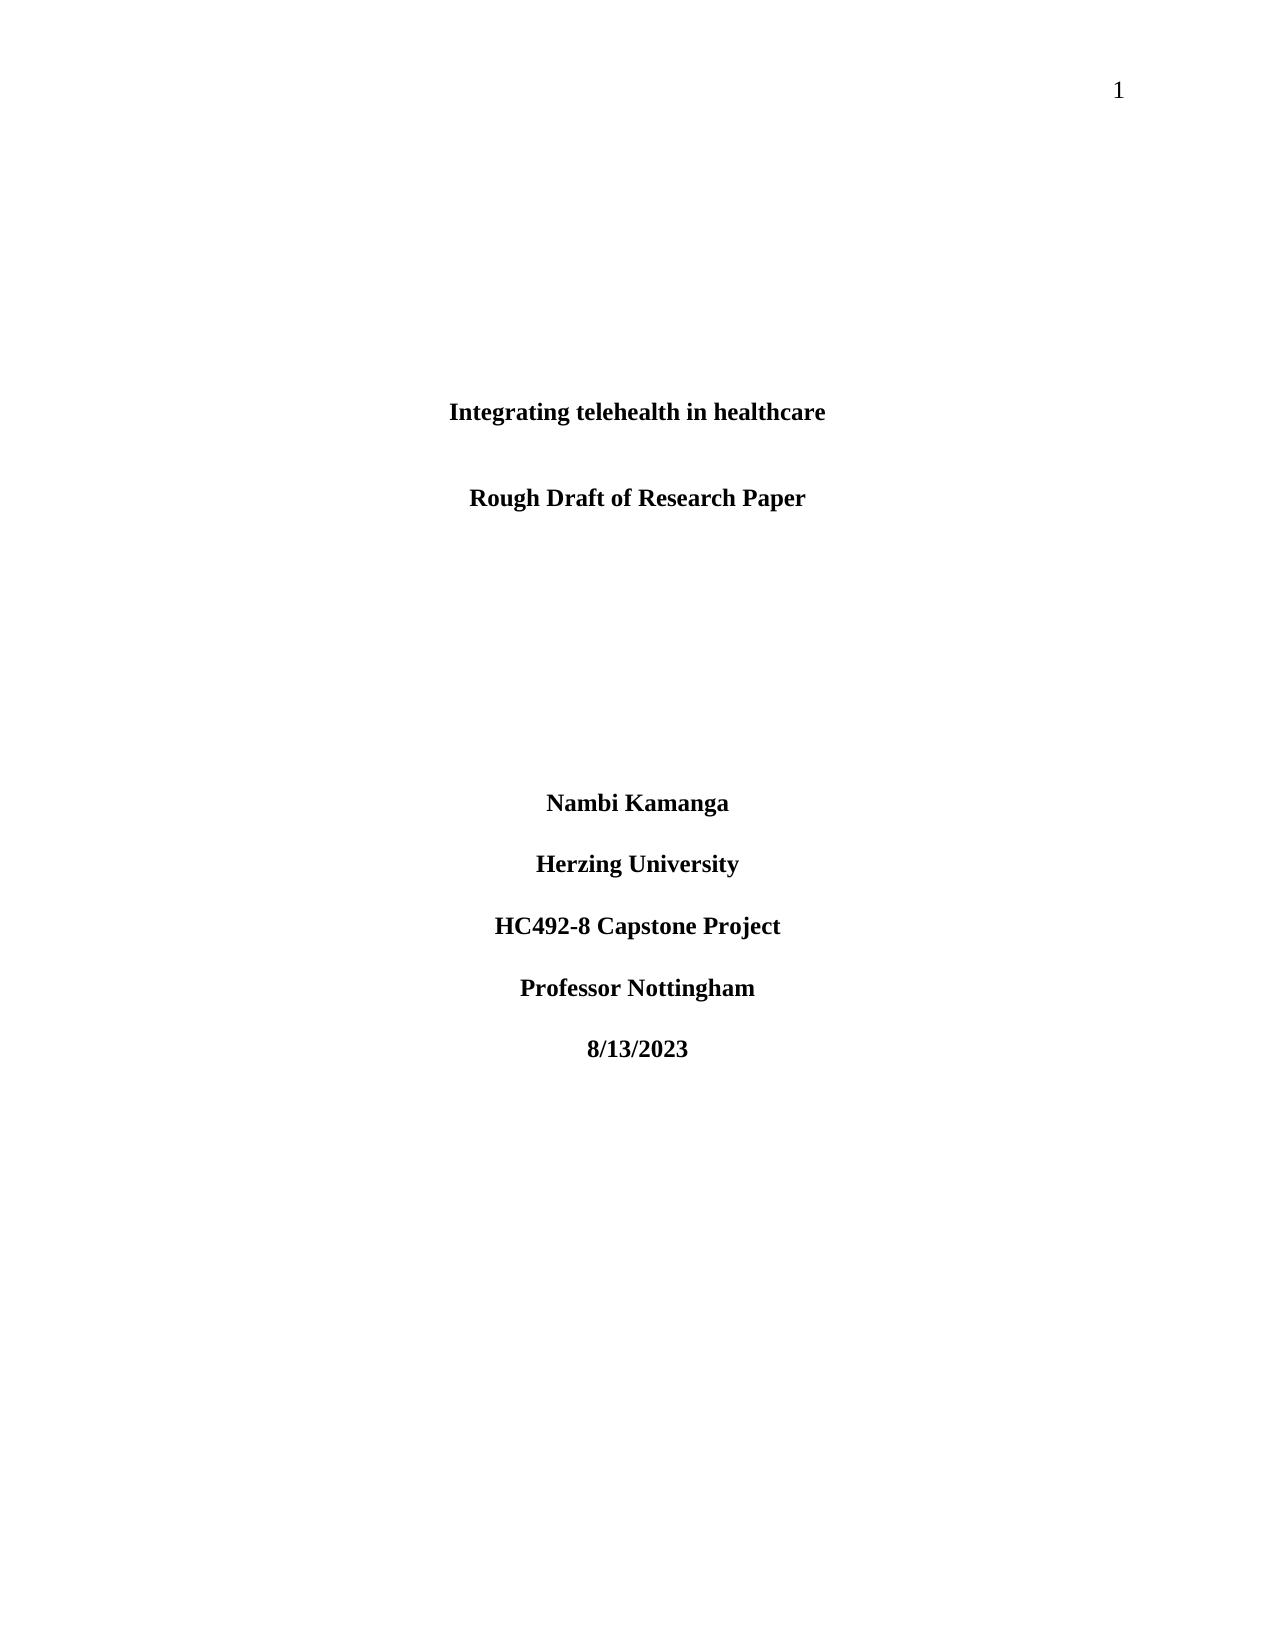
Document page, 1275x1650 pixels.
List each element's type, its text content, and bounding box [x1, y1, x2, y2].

text Integrating telehealth in healthcare [150, 397, 1125, 425]
text Rough Draft of Research Paper [150, 483, 1125, 512]
text 8/13/2023 [150, 1034, 1125, 1063]
text Herzing University [150, 849, 1125, 878]
text Nambi Kamanga [150, 788, 1125, 817]
text Professor Nottingham [150, 973, 1125, 1002]
text HC492-8 Capstone Project [150, 911, 1125, 940]
